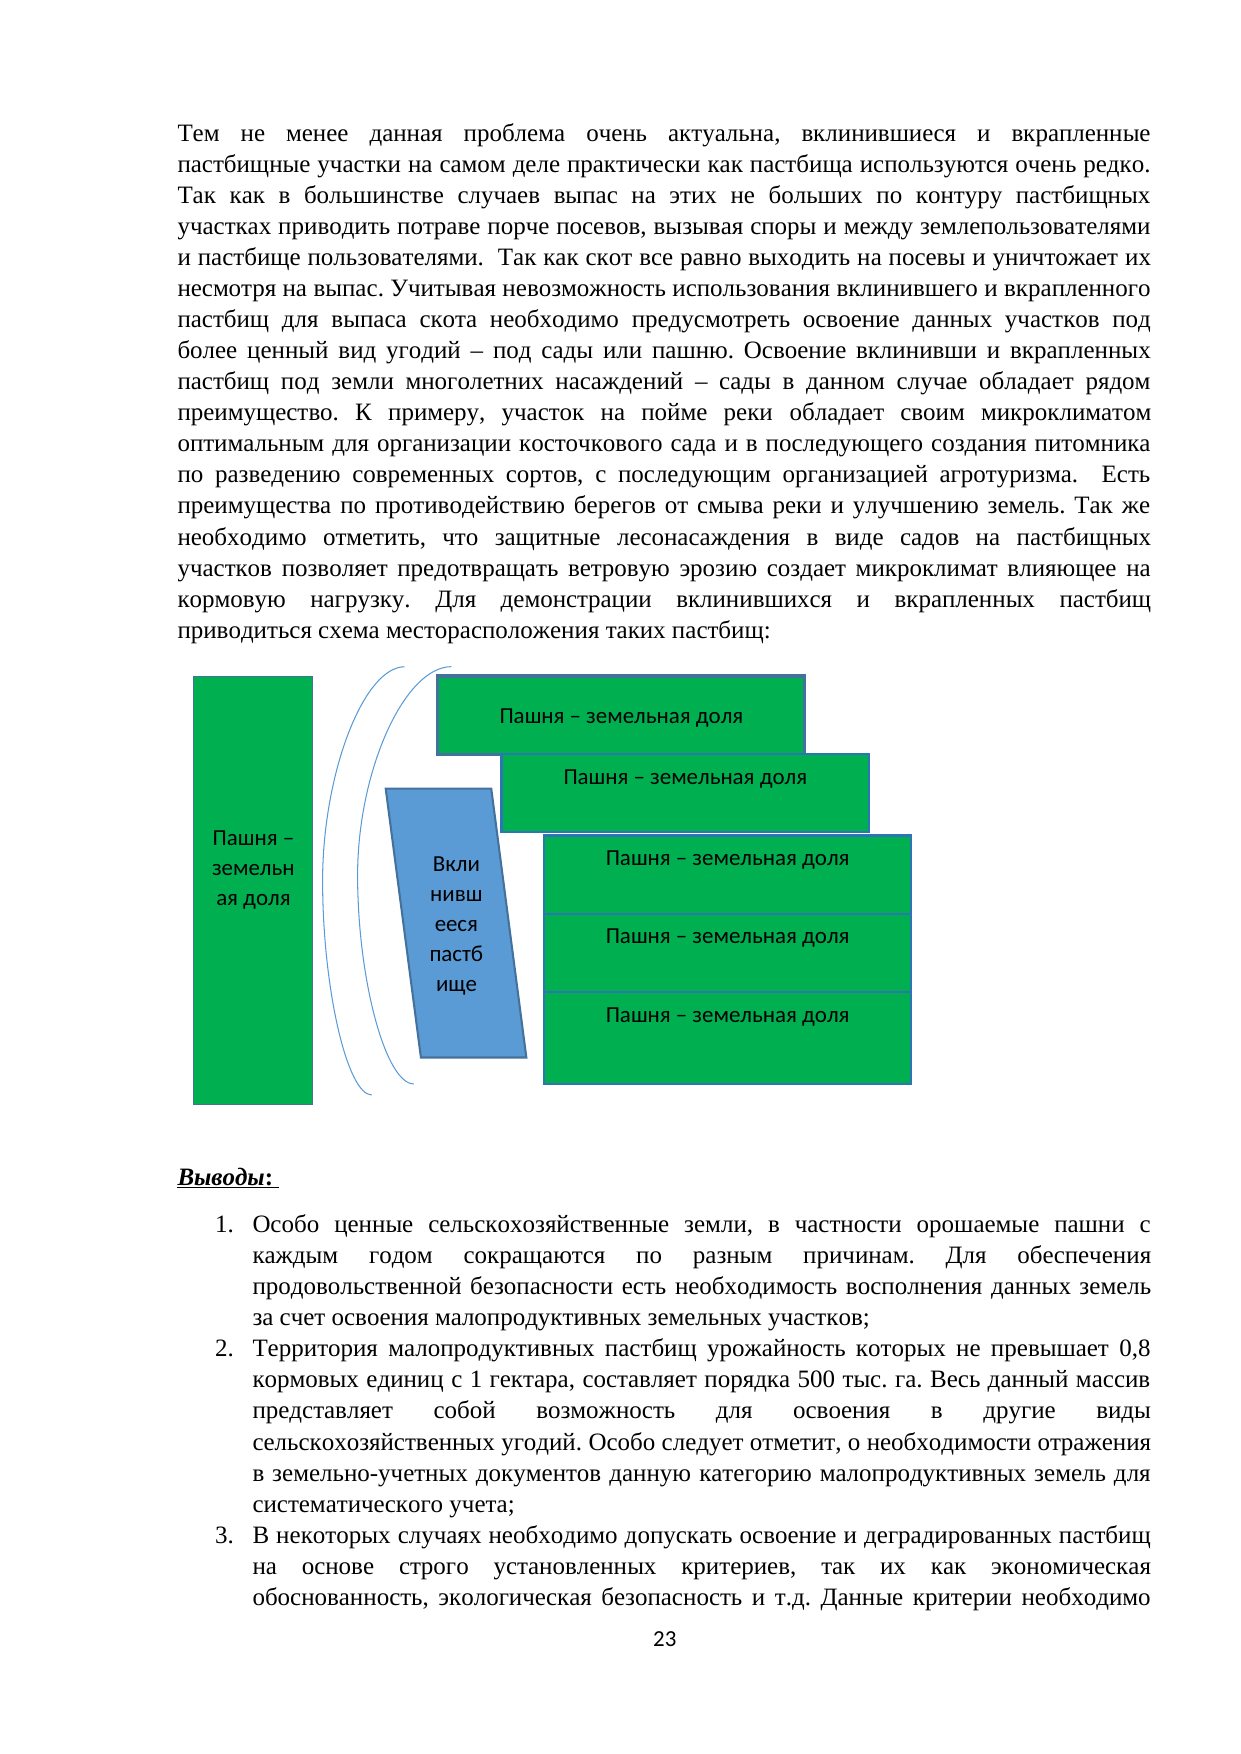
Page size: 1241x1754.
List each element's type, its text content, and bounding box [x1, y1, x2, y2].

text Выводы: [177, 1162, 1152, 1190]
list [215, 1520, 1152, 1611]
list Особо ценные сельскохозяйственные земли, в частности орошаемые пашни с каждым годом сокращаются по разным причинам. Для обеспечения продовольственной безопасности есть необходимость восполнения данных земель за счет освоения малопродуктивных земельных участков; [215, 1209, 1152, 1331]
list Территория малопродуктивных пастбищ урожайность которых не превышает 0,8 кормовых единиц с 1 гектара, составляет порядка 500 тыс. га. Весь данный массив представляет собой возможность для освоения в другие виды сельскохозяйственных угодий. Особо следует отметит, о необходимости отражения в земельно-учетных документов данную категорию малопродуктивных земель для систематического учета; [215, 1333, 1152, 1517]
text Тем не менее данная проблема очень актуальна, вклинившиеся и вкрапленные пастбищные участки на самом деле практически как пастбища используются очень редко. Так как в большинстве случаев выпас на этих не больших по контуру пастбищных участках приводить потраве порче посевов, вызывая споры и между землепользователями и пастбище пользователями. Так как скот все равно выходить на посевы и уничтожает их несмотря на выпас. Учитывая невозможность использования вклинившего и вкрапленного пастбищ для выпаса скота необходимо предусмотреть освоение данных участков под более ценный вид угодий – под сады или пашню. Освоение вклинивши и вкрапленных пастбищ под земли многолетних насаждений – сады в данном случае обладает рядом преимущество. К примеру, участок на пойме реки обладает своим микроклиматом оптимальным для организации косточкового сада и в последующего создания питомника по разведению современных сортов, с последующим организацией агротуризма. Есть преимущества по противодействию берегов от смыва реки и улучшению земель. Так же необходимо отметить, что защитные лесонасаждения в виде садов на пастбищных участков позволяет предотвращать ветровую эрозию создает микроклимат влияющее на кормовую нагрузку. Для демонстрации вклинившихся и вкрапленных пастбищ приводиться схема месторасположения таких пастбищ: [177, 118, 1152, 643]
